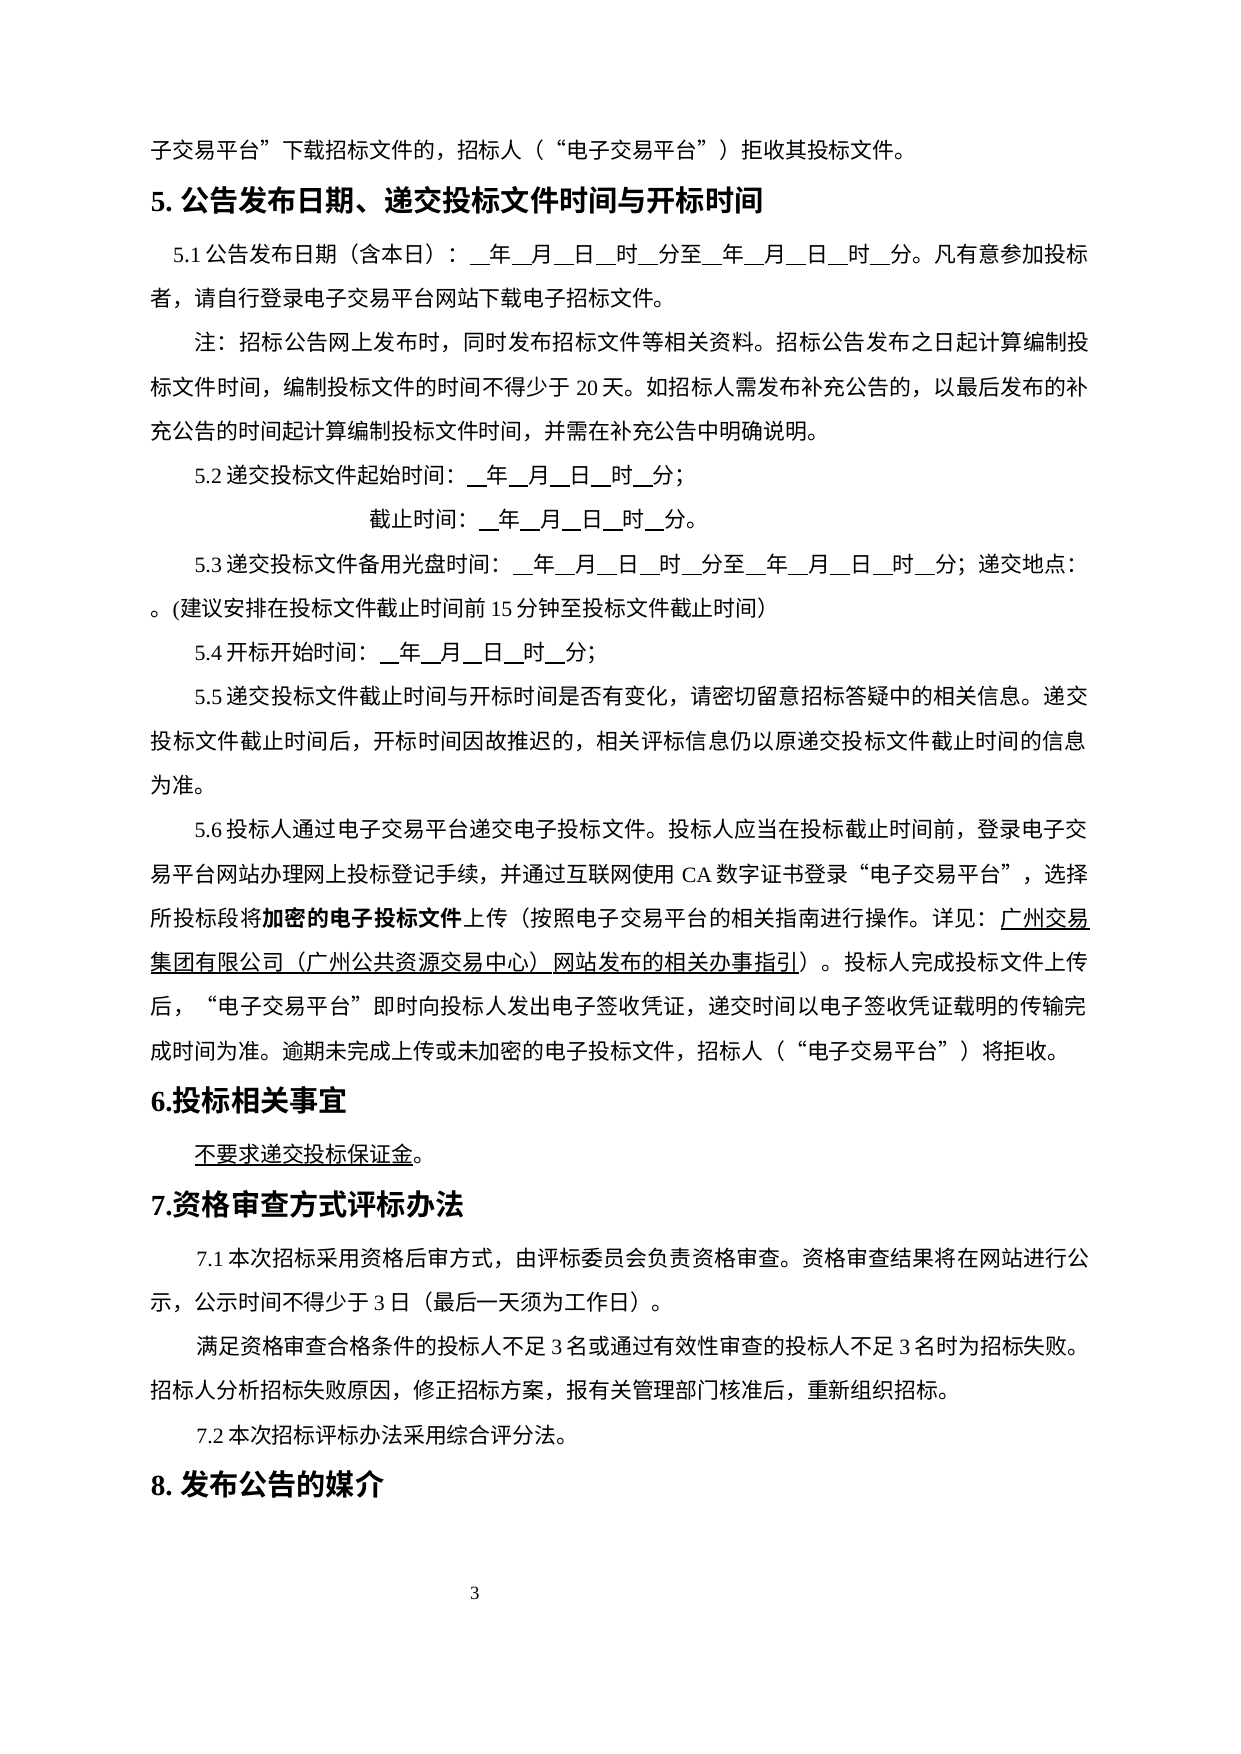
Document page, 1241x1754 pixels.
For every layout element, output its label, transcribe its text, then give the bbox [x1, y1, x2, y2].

text 7.2本次招标评标办法采用综合评分法。 [151, 1418, 1089, 1449]
text 5.4开标开始时间： 年 月 日 时 分； [151, 635, 1089, 667]
text 5.6投标人通过电子交易平台递交电子投标文件。投标人应当在投标截止时间前，登录电子交易平台网站办理网上投标登记手续，并通过互联网使用CA数字证书登录“电子交易平台”，选择所投标段将加密的电子投标文件上传（按照电子交易平台的相关指南进行操作。详见：广州交易集团有限公司（广州公共资源交易中心）网站发布的相关办事指引）。投标人完成投标文件上传后，“电子交易平台”即时向投标人发出电子签收凭证，递交时间以电子签收凭证载明的传输完成时间为准。逾期未完成上传或未加密的电子投标文件，招标人（“电子交易平台”）将拒收。 [151, 812, 1089, 1065]
text 5. 公告发布日期、递交投标文件时间与开标时间 [151, 177, 1089, 220]
text 不要求递交投标保证金。 [151, 1137, 1089, 1169]
text 截止时间： 年 月 日 时 分。 [151, 502, 1089, 534]
text 7.1本次招标采用资格后审方式，由评标委员会负责资格审查。资格审查结果将在网站进行公示，公示时间不得少于3日（最后一天须为工作日）。 [151, 1241, 1089, 1316]
text 注：招标公告网上发布时，同时发布招标文件等相关资料。招标公告发布之日起计算编制投标文件时间，编制投标文件的时间不得少于20天。如招标人需发布补充公告的，以最后发布的补充公告的时间起计算编制投标文件时间，并需在补充公告中明确说明。 [151, 325, 1089, 445]
text 5.3递交投标文件备用光盘时间： 年 月 日 时 分至 年 月 日 时 分；递交地点： 。(建议安排在投标文件截止时间前15分钟至投标文件截止时间） [151, 547, 1089, 622]
text 8. 发布公告的媒介 [151, 1462, 1089, 1504]
text 5.1公告发布日期（含本日）： 年 月 日 时 分至 年 月 日 时 分。凡有意参加投标者，请自行登录电子交易平台网站下载电子招标文件。 [151, 237, 1089, 313]
text 6.投标相关事宜 [151, 1078, 1089, 1120]
text 5.5递交投标文件截止时间与开标时间是否有变化，请密切留意招标答疑中的相关信息。递交投标文件截止时间后，开标时间因故推迟的，相关评标信息仍以原递交投标文件截止时间的信息为准。 [151, 679, 1089, 800]
text 5.2递交投标文件起始时间： 年 月 日 时 分； [151, 458, 1089, 490]
text 满足资格审查合格条件的投标人不足3名或通过有效性审查的投标人不足3名时为招标失败。招标人分析招标失败原因，修正招标方案，报有关管理部门核准后，重新组织招标。 [151, 1329, 1089, 1405]
text 7.资格审查方式评标办法 [151, 1181, 1089, 1224]
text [151, 133, 1089, 165]
